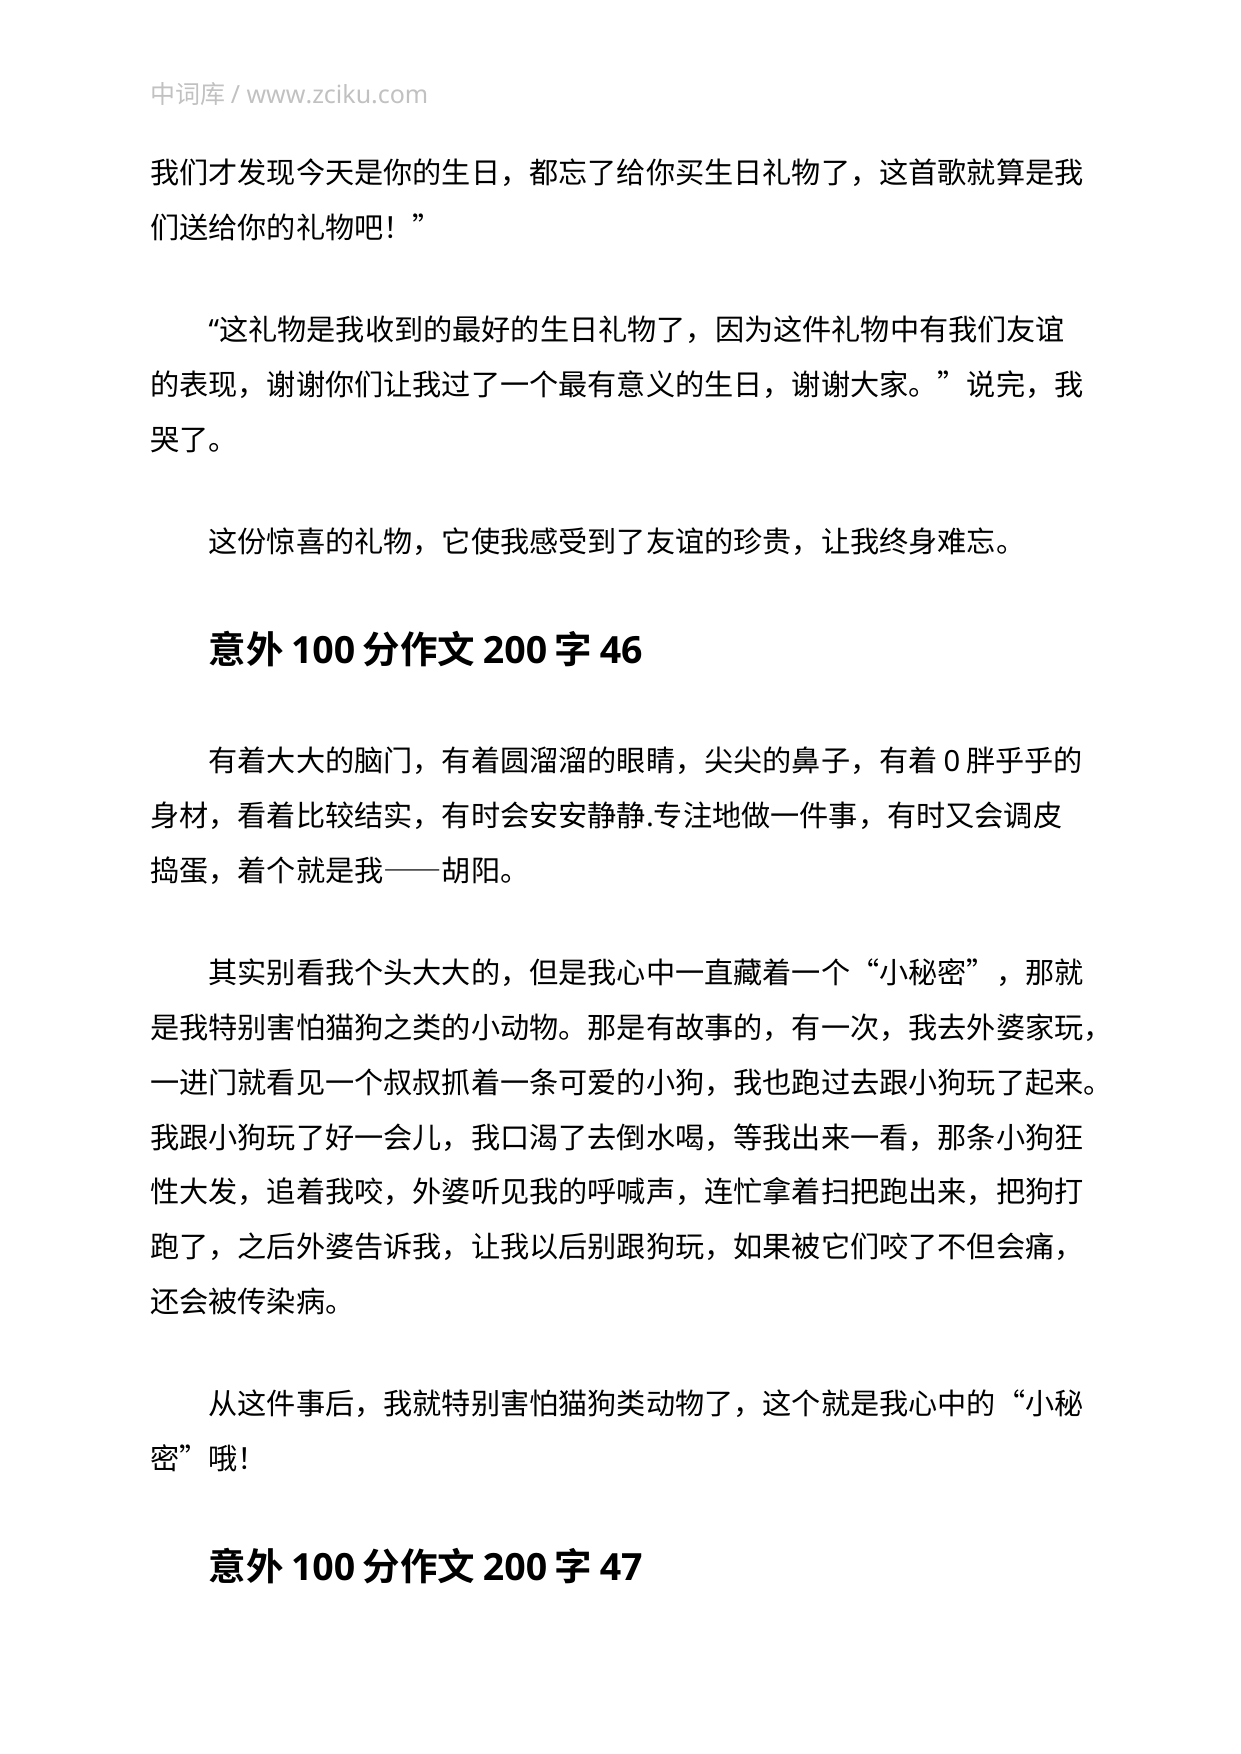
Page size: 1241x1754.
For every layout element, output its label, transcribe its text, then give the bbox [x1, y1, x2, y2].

text 其实别看我个头大大的，但是我心中一直藏着一个“小秘密”，那就是我特别害怕猫狗之类的小动物。那是有故事的，有一次，我去外婆家玩，一进门就看见一个叔叔抓着一条可爱的小狗，我也跑过去跟小狗玩了起来。我跟小狗玩了好一会儿，我口渴了去倒水喝，等我出来一看，那条小狗狂性大发，追着我咬，外婆听见我的呼喊声，连忙拿着扫把跑出来，把狗打跑了，之后外婆告诉我，让我以后别跟狗玩，如果被它们咬了不但会痛，还会被传染病。 [150, 949, 1090, 1321]
text 意外100分作文200字47 [150, 1537, 1090, 1592]
text 这份惊喜的礼物，它使我感受到了友谊的珍贵，让我终身难忘。 [150, 518, 1090, 561]
text 从这件事后，我就特别害怕猫狗类动物了，这个就是我心中的“小秘密”哦！ [150, 1381, 1090, 1478]
text 意外100分作文200字46 [150, 620, 1090, 674]
text “这礼物是我收到的最好的生日礼物了，因为这件礼物中有我们友谊的表现，谢谢你们让我过了一个最有意义的生日，谢谢大家。”说完，我哭了。 [150, 307, 1090, 459]
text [150, 150, 1090, 247]
text 有着大大的脑门，有着圆溜溜的眼睛，尖尖的鼻子，有着0胖乎乎的身材，看着比较结实，有时会安安静静.专注地做一件事，有时又会调皮捣蛋，着个就是我——胡阳。 [150, 738, 1090, 890]
